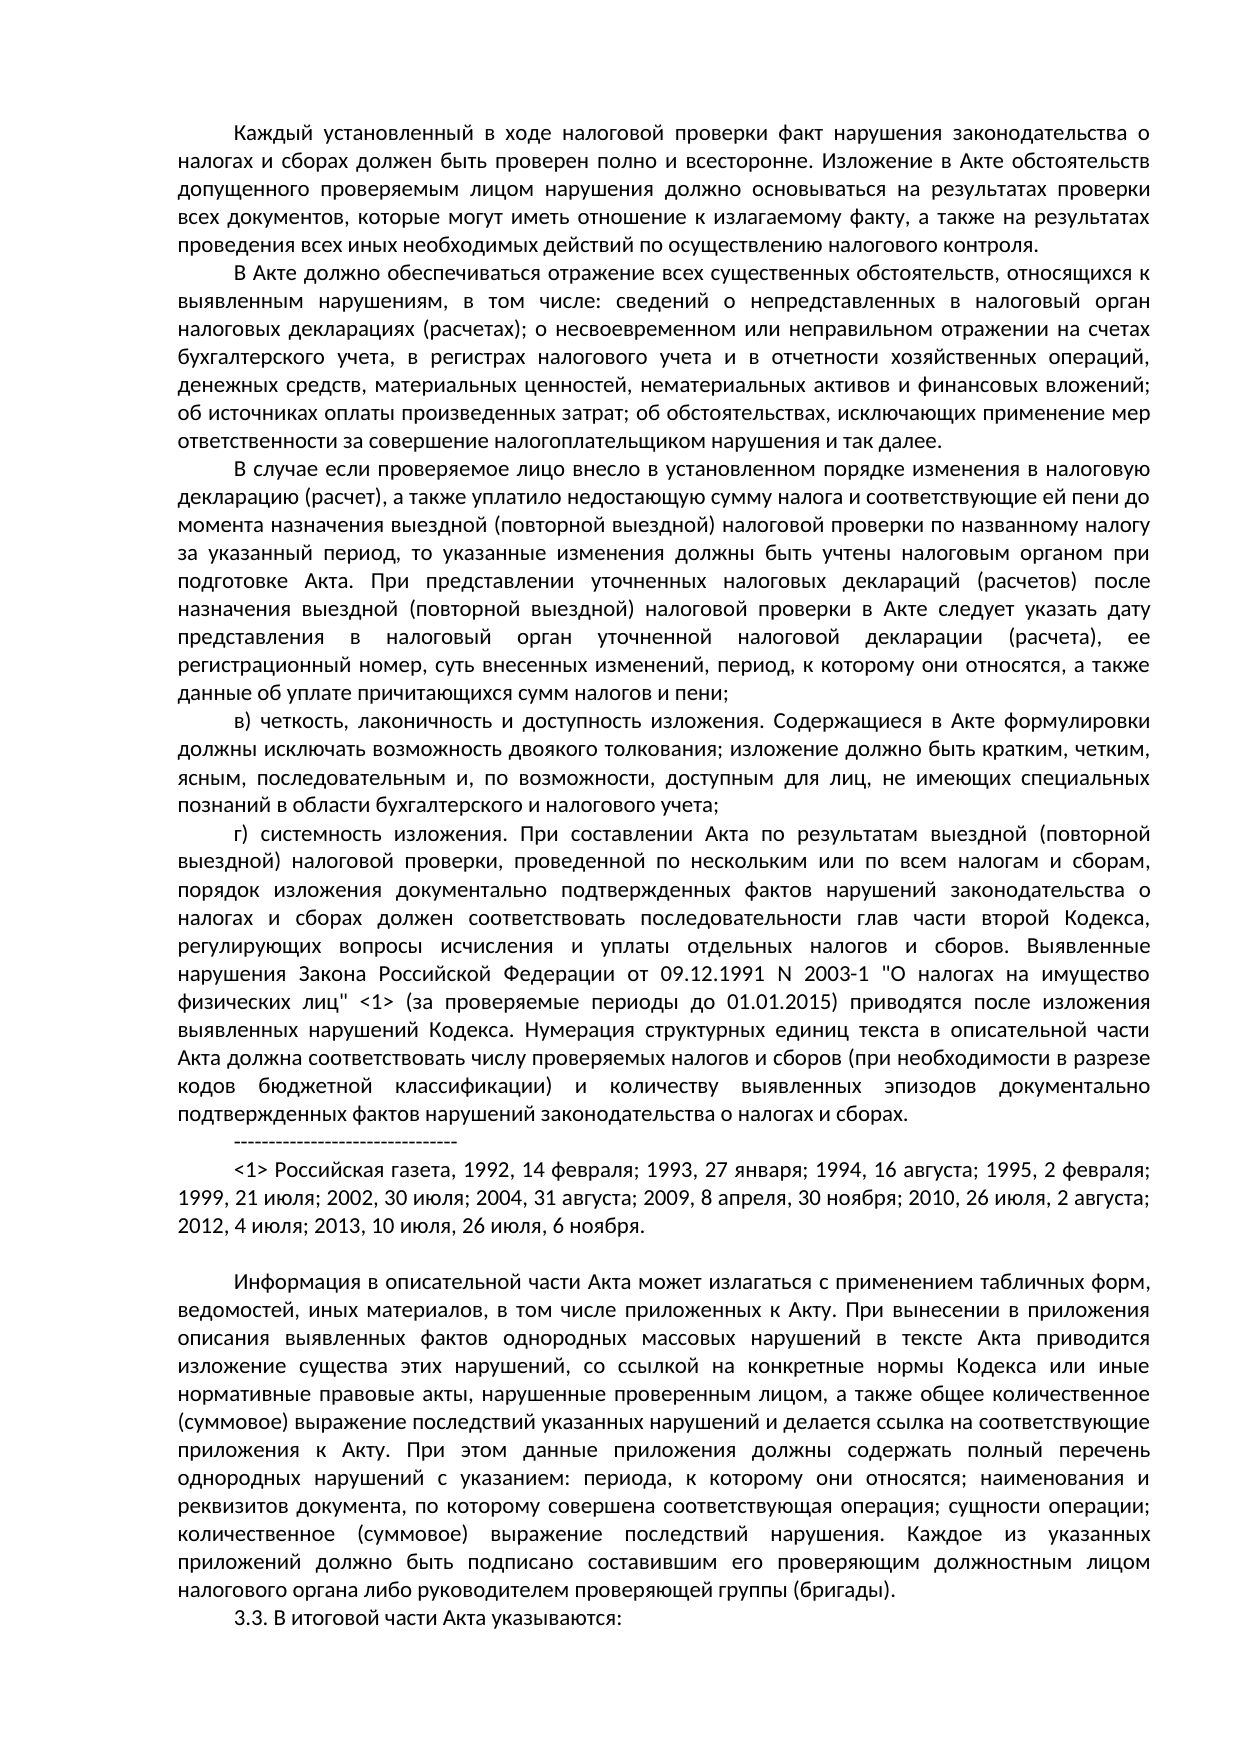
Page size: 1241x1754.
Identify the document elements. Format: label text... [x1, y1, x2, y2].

text г) системность изложения. При составлении Акта по результатам выездной (повторной выездной) налоговой проверки, проведенной по нескольким или по всем налогам и сборам, порядок изложения документально подтвержденных фактов нарушений законодательства о налогах и сборах должен соответствовать последовательности глав части второй Кодекса, регулирующих вопросы исчисления и уплаты отдельных налогов и сборов. Выявленные нарушения Закона Российской Федерации от 09.12.1991 N 2003-1 "О налогах на имущество физических лиц" <1> (за проверяемые периоды до 01.01.2015) приводятся после изложения выявленных нарушений Кодекса. Нумерация структурных единиц текста в описательной части Акта должна соответствовать числу проверяемых налогов и сборов (при необходимости в разрезе кодов бюджетной классификации) и количеству выявленных эпизодов документально подтвержденных фактов нарушений законодательства о налогах и сборах. [177, 819, 1152, 1127]
text -------------------------------- [177, 1127, 1152, 1155]
text 3.3. В итоговой части Акта указываются: [177, 1603, 1152, 1631]
text В случае если проверяемое лицо внесло в установленном порядке изменения в налоговую декларацию (расчет), а также уплатило недостающую сумму налога и соответствующие ей пени до момента назначения выездной (повторной выездной) налоговой проверки по названному налогу за указанный период, то указанные изменения должны быть учтены налоговым органом при подготовке Акта. При представлении уточненных налоговых деклараций (расчетов) после назначения выездной (повторной выездной) налоговой проверки в Акте следует указать дату представления в налоговый орган уточненной налоговой декларации (расчета), ее регистрационный номер, суть внесенных изменений, период, к которому они относятся, а также данные об уплате причитающихся сумм налогов и пени; [177, 454, 1152, 707]
text <1> Российская газета, 1992, 14 февраля; 1993, 27 января; 1994, 16 августа; 1995, 2 февраля; 1999, 21 июля; 2002, 30 июля; 2004, 31 августа; 2009, 8 апреля, 30 ноября; 2010, 26 июля, 2 августа; 2012, 4 июля; 2013, 10 июля, 26 июля, 6 ноября. [177, 1155, 1152, 1239]
text Информация в описательной части Акта может излагаться с применением табличных форм, ведомостей, иных материалов, в том числе приложенных к Акту. При вынесении в приложения описания выявленных фактов однородных массовых нарушений в тексте Акта приводится изложение существа этих нарушений, со ссылкой на конкретные нормы Кодекса или иные нормативные правовые акты, нарушенные проверенным лицом, а также общее количественное (суммовое) выражение последствий указанных нарушений и делается ссылка на соответствующие приложения к Акту. При этом данные приложения должны содержать полный перечень однородных нарушений с указанием: периода, к которому они относятся; наименования и реквизитов документа, по которому совершена соответствующая операция; сущности операции; количественное (суммовое) выражение последствий нарушения. Каждое из указанных приложений должно быть подписано составившим его проверяющим должностным лицом налогового органа либо руководителем проверяющей группы (бригады). [177, 1267, 1152, 1603]
text В Акте должно обеспечиваться отражение всех существенных обстоятельств, относящихся к выявленным нарушениям, в том числе: сведений о непредставленных в налоговый орган налоговых декларациях (расчетах); о несвоевременном или неправильном отражении на счетах бухгалтерского учета, в регистрах налогового учета и в отчетности хозяйственных операций, денежных средств, материальных ценностей, нематериальных активов и финансовых вложений; об источниках оплаты произведенных затрат; об обстоятельствах, исключающих применение мер ответственности за совершение налогоплательщиком нарушения и так далее. [177, 258, 1152, 454]
text в) четкость, лаконичность и доступность изложения. Содержащиеся в Акте формулировки должны исключать возможность двоякого толкования; изложение должно быть кратким, четким, ясным, последовательным и, по возможности, доступным для лиц, не имеющих специальных познаний в области бухгалтерского и налогового учета; [177, 707, 1152, 819]
text Каждый установленный в ходе налоговой проверки факт нарушения законодательства о налогах и сборах должен быть проверен полно и всесторонне. Изложение в Акте обстоятельств допущенного проверяемым лицом нарушения должно основываться на результатах проверки всех документов, которые могут иметь отношение к излагаемому факту, а также на результатах проведения всех иных необходимых действий по осуществлению налогового контроля. [177, 118, 1152, 258]
